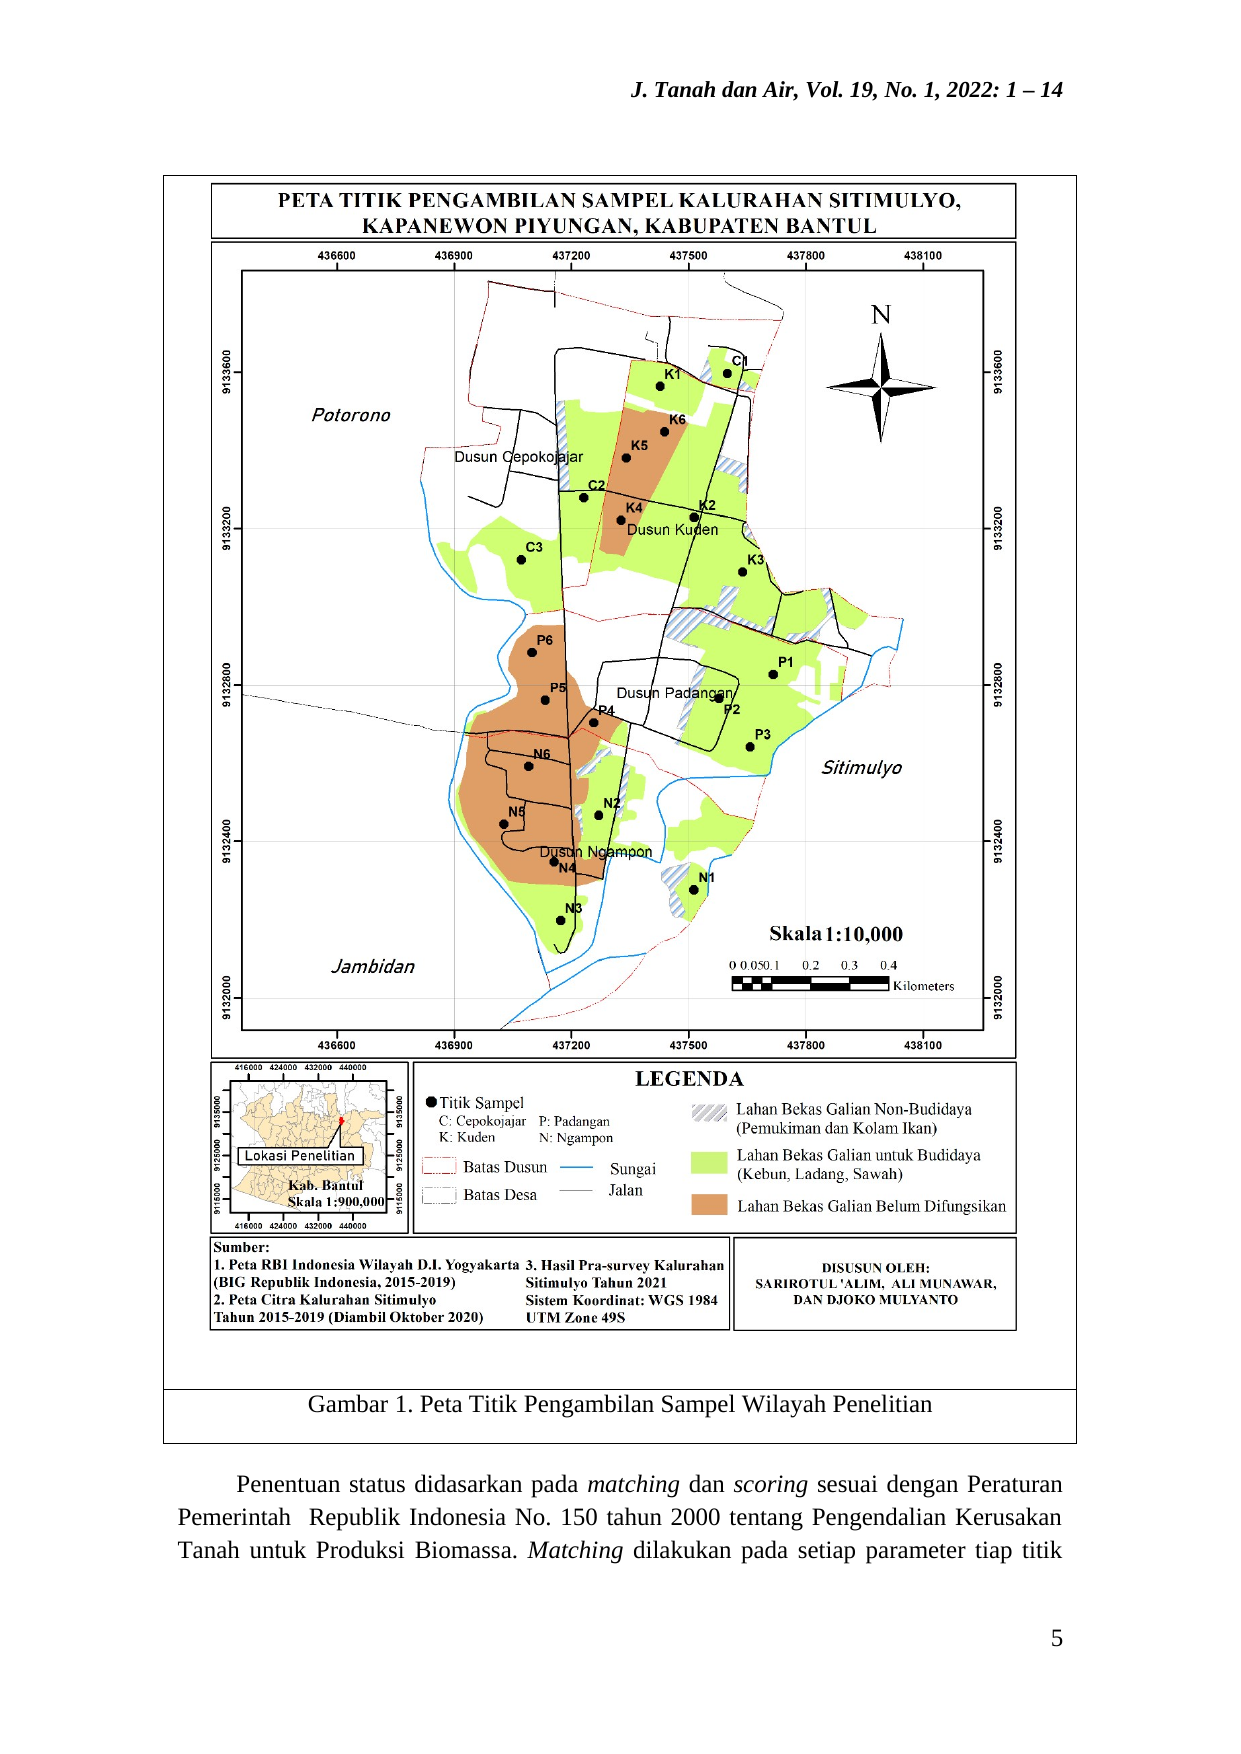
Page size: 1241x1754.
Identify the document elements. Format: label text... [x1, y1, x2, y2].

table_header [164, 176, 1076, 1388]
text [177, 1444, 1063, 1564]
picture [209, 182, 1017, 1331]
table_cell Gambar 1. Peta Titik Pengambilan Sampel Wilayah Penelitian [164, 1390, 1076, 1443]
